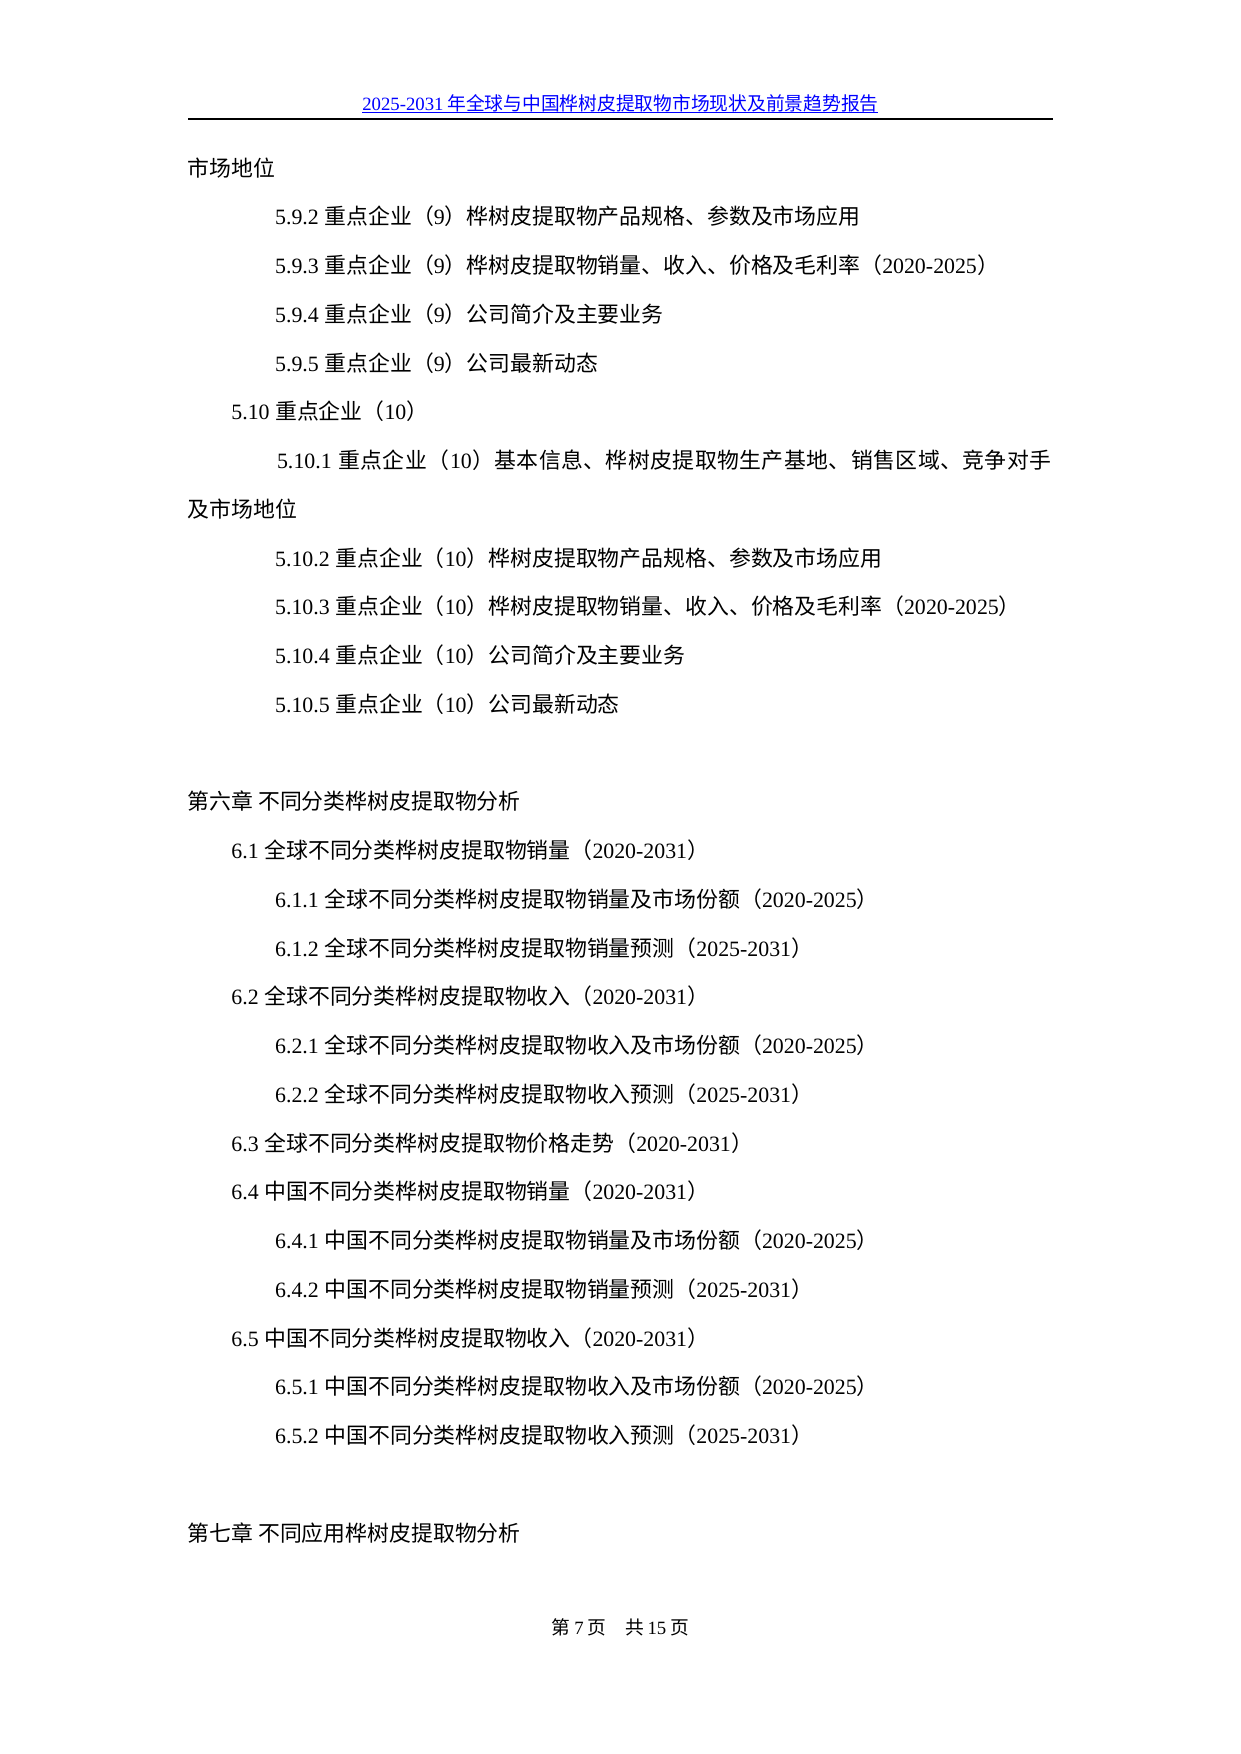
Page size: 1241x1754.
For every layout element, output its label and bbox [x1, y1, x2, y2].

text [187, 150, 1053, 1548]
